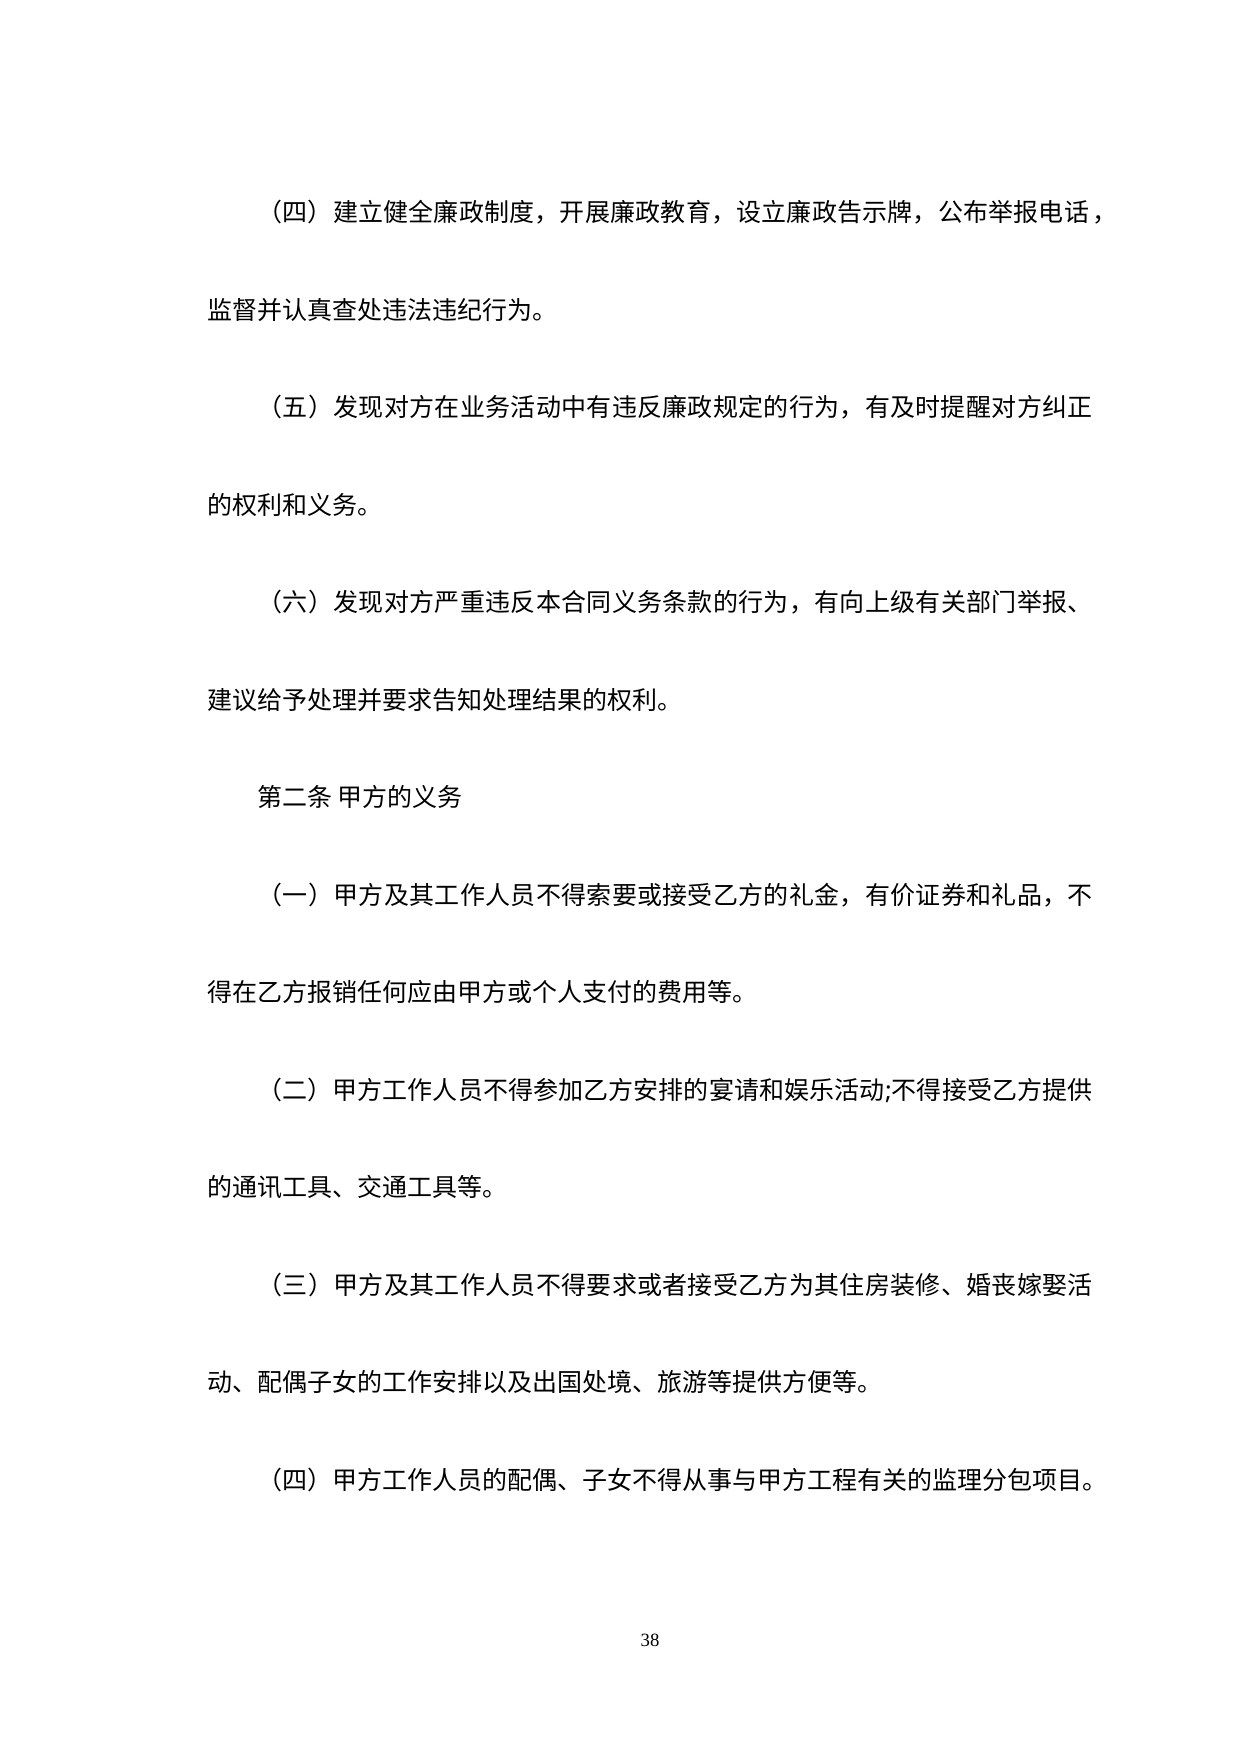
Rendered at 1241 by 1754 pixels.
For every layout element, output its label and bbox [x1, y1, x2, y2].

text [207, 178, 1092, 1511]
